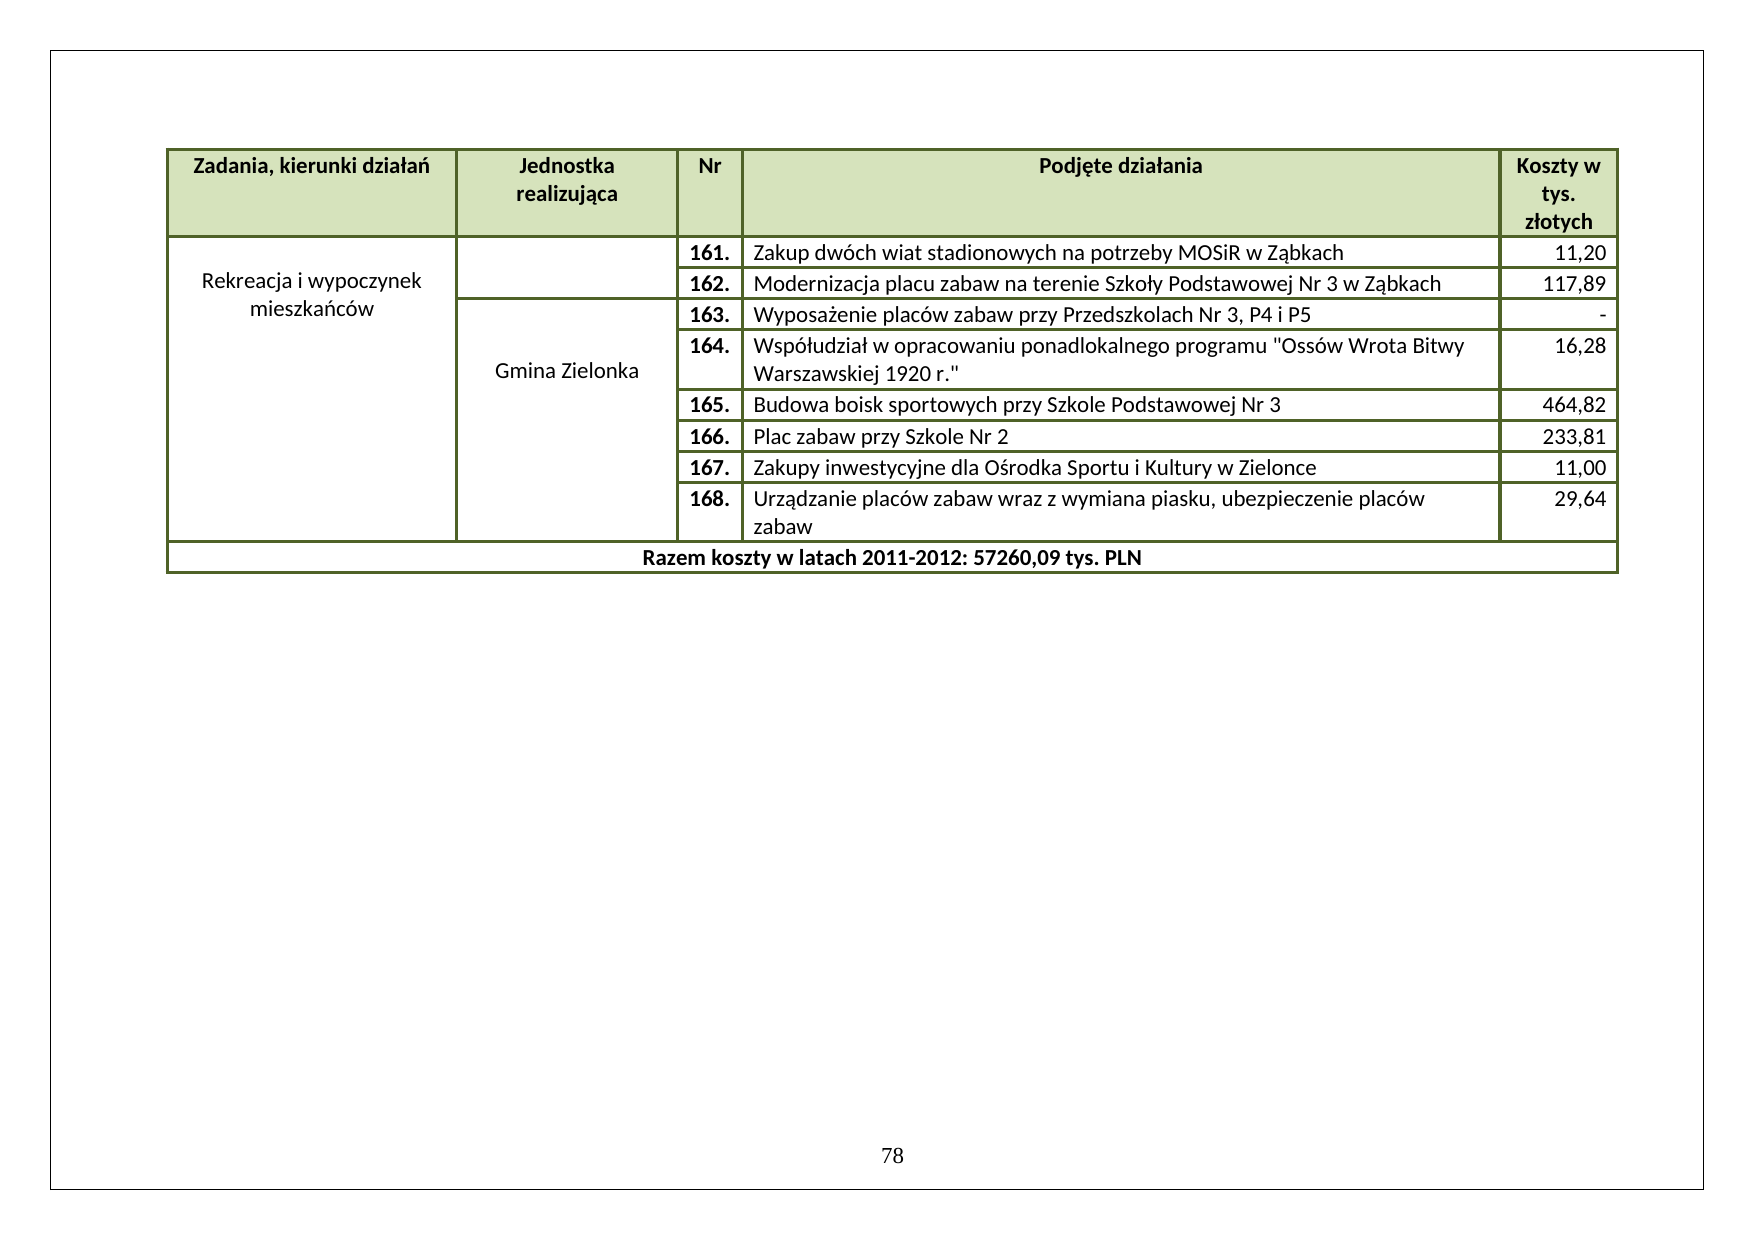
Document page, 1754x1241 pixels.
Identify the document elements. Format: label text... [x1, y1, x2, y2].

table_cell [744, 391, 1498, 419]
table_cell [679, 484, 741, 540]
table_header Podjęte działania [744, 151, 1498, 235]
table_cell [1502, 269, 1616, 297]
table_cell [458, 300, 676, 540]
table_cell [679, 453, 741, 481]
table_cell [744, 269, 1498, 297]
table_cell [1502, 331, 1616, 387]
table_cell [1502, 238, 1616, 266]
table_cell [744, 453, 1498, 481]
table_header Koszty w tys. złotych [1502, 151, 1616, 235]
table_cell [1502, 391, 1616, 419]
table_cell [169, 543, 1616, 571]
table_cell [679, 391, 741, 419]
table_header Nr [679, 151, 741, 235]
table_header Zadania, kierunki działań [169, 151, 455, 235]
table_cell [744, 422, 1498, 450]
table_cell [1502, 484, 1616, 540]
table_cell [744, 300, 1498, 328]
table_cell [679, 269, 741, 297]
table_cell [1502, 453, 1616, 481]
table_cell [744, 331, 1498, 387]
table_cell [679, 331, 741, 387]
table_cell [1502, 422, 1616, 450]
table_header Jednostka realizująca [458, 151, 676, 235]
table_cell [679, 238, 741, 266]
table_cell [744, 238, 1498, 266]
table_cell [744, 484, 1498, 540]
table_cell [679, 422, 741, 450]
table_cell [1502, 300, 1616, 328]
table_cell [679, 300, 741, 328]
